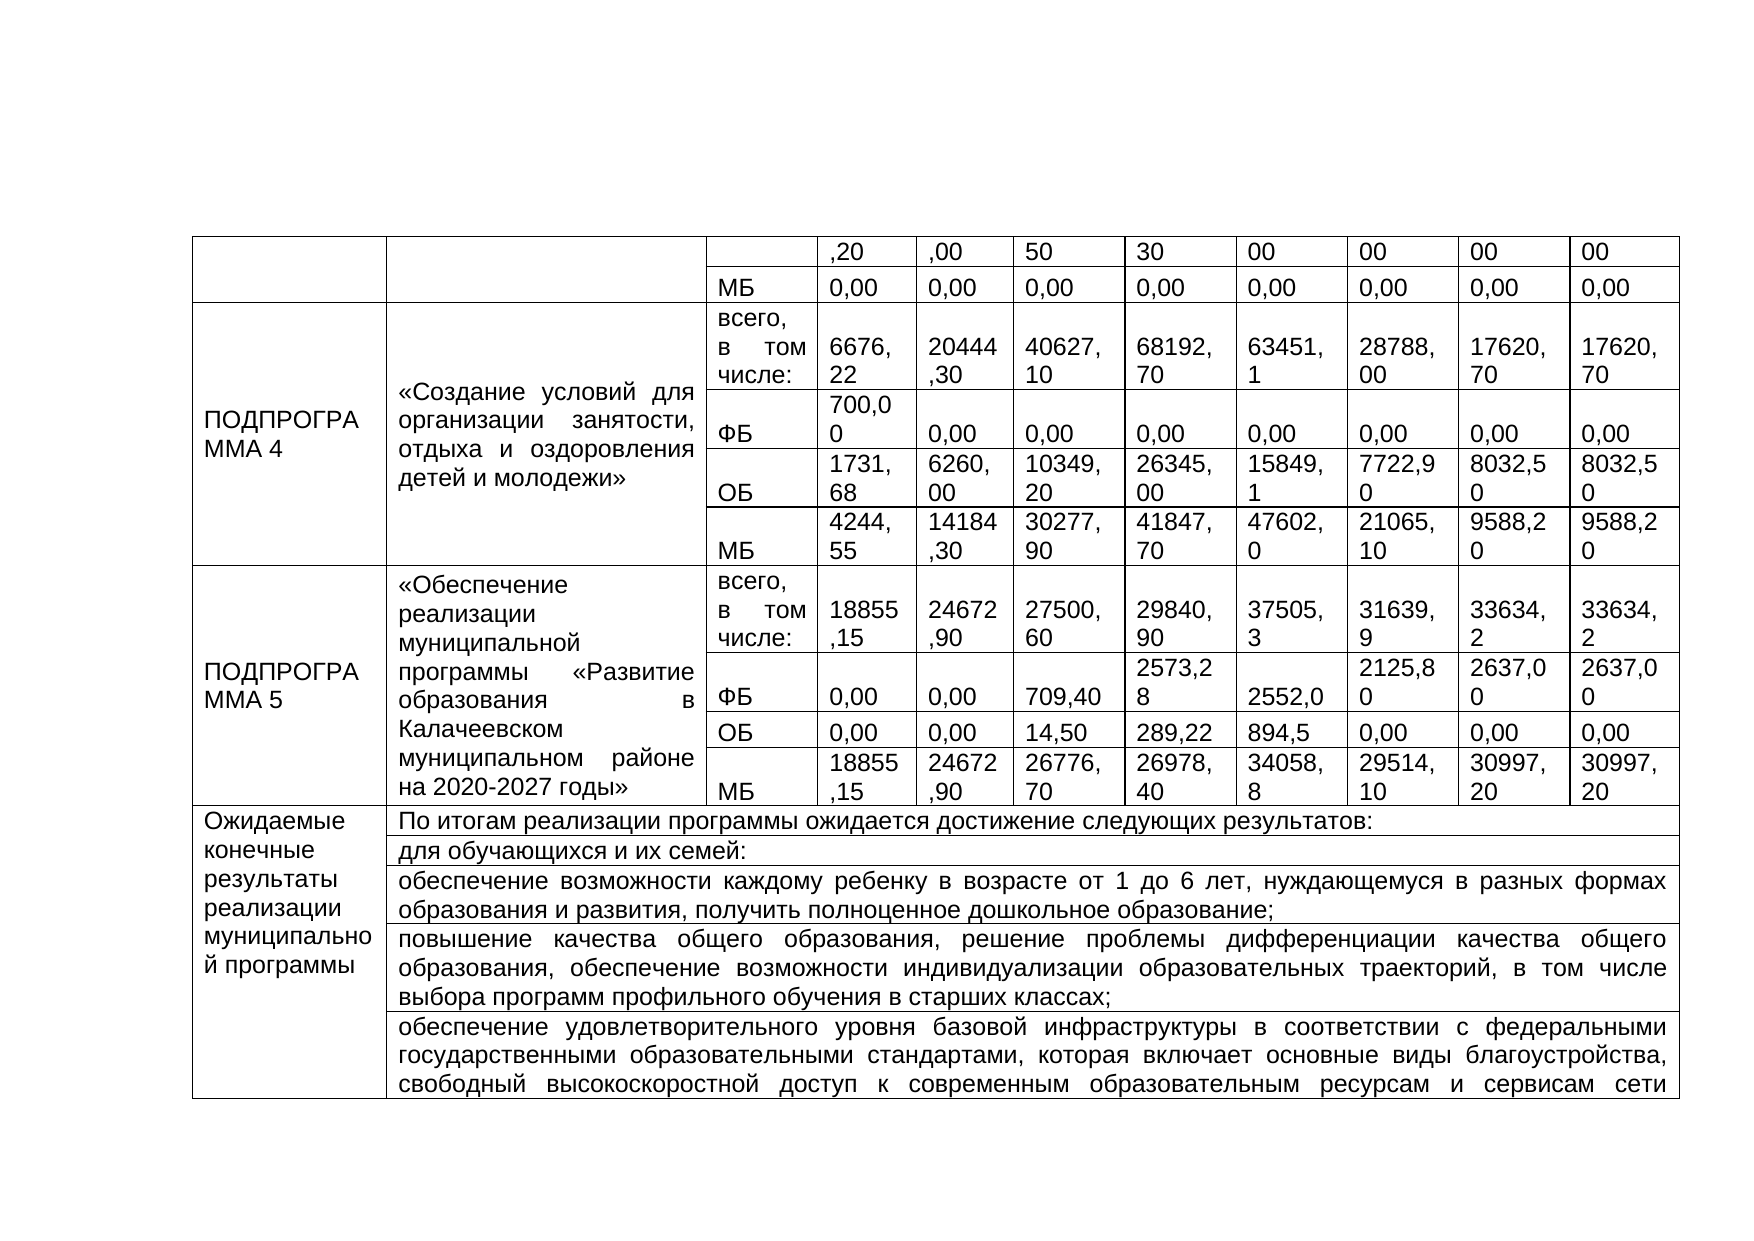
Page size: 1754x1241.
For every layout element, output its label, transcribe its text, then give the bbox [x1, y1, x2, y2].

table_cell 0,00 [1014, 390, 1124, 448]
table_cell 18855,15 [818, 748, 916, 805]
table_cell МБ [707, 267, 817, 302]
table_cell 8032,50 [1571, 449, 1679, 506]
table_cell 19195,50 [1014, 237, 1124, 266]
table_cell ОБ [707, 237, 817, 266]
table_cell 25122,00 [1348, 237, 1458, 266]
table_cell 26978,40 [1126, 748, 1236, 805]
table_cell 0,00 [1237, 390, 1347, 448]
table_cell 0,00 [1014, 267, 1124, 302]
table_cell 6260,00 [917, 449, 1013, 506]
table_cell 37505,3 [1237, 566, 1347, 652]
table_cell 0,00 [1126, 390, 1236, 448]
table_cell ПОДПРОГРАММА 4 [193, 303, 386, 565]
table_cell 9588,20 [1571, 508, 1679, 565]
table_cell 14,50 [1014, 712, 1124, 747]
table_cell 31639,9 [1348, 566, 1458, 652]
table_cell 0,00 [1459, 712, 1569, 747]
table_cell 0,00 [818, 653, 916, 711]
table_cell 0,00 [917, 390, 1013, 448]
table_cell 17620,70 [1459, 303, 1569, 389]
table_cell ОБ [707, 712, 817, 747]
table_cell 63451,1 [1237, 303, 1347, 389]
table_cell 6676,22 [818, 303, 916, 389]
table_cell 47602,0 [1237, 508, 1347, 565]
table_cell 26123,00 [1571, 237, 1679, 266]
table_cell 10349,20 [1014, 449, 1124, 506]
table_cell для обучающихся и их семей: [387, 836, 1679, 865]
table_cell 21065,10 [1348, 508, 1458, 565]
table_cell 28788,00 [1348, 303, 1458, 389]
table_cell 289,22 [1126, 712, 1236, 747]
table_cell 709,40 [1014, 653, 1124, 711]
table_cell 19410,00 [917, 237, 1013, 266]
table_cell 18855,15 [818, 566, 916, 652]
table_cell 1731,68 [818, 449, 916, 506]
table_cell 15849,1 [1237, 449, 1347, 506]
table_cell 2637,00 [1571, 653, 1679, 711]
table_cell По итогам реализации программы ожидается достижение следующих результатов: [387, 806, 1679, 835]
table_cell МБ [707, 508, 817, 565]
table_cell «Создание условий для организации занятости, отдыха и оздоровления детей и молодежи» [387, 303, 706, 565]
table_cell 2125,80 [1348, 653, 1458, 711]
table_cell повышение качества общего образования, решение проблемы дифференциации качества общего образования, обеспечение возможности индивидуализации образовательных траекторий, в том числе выбора программ профильного обучения в старших классах; [387, 924, 1679, 1011]
table_cell 68192,70 [1126, 303, 1236, 389]
table_cell 0,00 [1348, 390, 1458, 448]
table_cell ОБ [707, 449, 817, 506]
table_cell 30997,20 [1571, 748, 1679, 805]
table_cell 0,00 [1459, 390, 1569, 448]
table_cell ФБ [707, 390, 817, 448]
table_cell 17620,70 [1571, 303, 1679, 389]
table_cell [387, 1012, 1679, 1098]
table_cell 33634,2 [1571, 566, 1679, 652]
table_cell 0,00 [818, 712, 916, 747]
table_cell 8032,50 [1459, 449, 1569, 506]
table_cell 0,00 [1126, 267, 1236, 302]
table_cell 0,00 [1571, 390, 1679, 448]
table_cell 894,5 [1237, 712, 1347, 747]
table_cell 24672,90 [917, 566, 1013, 652]
table_cell 700,00 [818, 390, 916, 448]
table_cell 41847,70 [1126, 508, 1236, 565]
table_cell 19070,20 [818, 237, 916, 266]
table_cell 26123,00 [1459, 237, 1569, 266]
table_cell 30277,90 [1014, 508, 1124, 565]
table_cell Ожидаемые конечные результаты реализации муниципальной программы [193, 806, 386, 1098]
table_cell 0,00 [1571, 712, 1679, 747]
table_cell всего, в том числе: [707, 303, 817, 389]
table_cell обеспечение возможности каждому ребенку в возрасте от 1 до 6 лет, нуждающемуся в разных формах образования и развития, получить полноценное дошкольное образование; [387, 866, 1679, 923]
table_cell 24244,00 [1237, 237, 1347, 266]
table_cell 4244,55 [818, 508, 916, 565]
table_cell 0,00 [917, 712, 1013, 747]
table_cell 29840,90 [1126, 566, 1236, 652]
table_cell 0,00 [1348, 712, 1458, 747]
table_cell 30997,20 [1459, 748, 1569, 805]
table_cell 26776,70 [1014, 748, 1124, 805]
table_cell всего, в том числе: [707, 566, 817, 652]
table_cell МБ [707, 748, 817, 805]
table_cell 20376,30 [1126, 237, 1236, 266]
table_cell 7722,90 [1348, 449, 1458, 506]
table_cell 26345,00 [1126, 449, 1236, 506]
table_cell 34058,8 [1237, 748, 1347, 805]
table_cell ФБ [707, 653, 817, 711]
table_cell «Обеспечение реализации муниципальной программы «Развитие образования в Калачеевском муниципальном районе на 2020-2027 годы» [387, 566, 706, 805]
table_cell 0,00 [917, 267, 1013, 302]
table_cell ПОДПРОГРАММА 5 [193, 566, 386, 805]
table_cell 2573,28 [1126, 653, 1236, 711]
table_cell 0,00 [917, 653, 1013, 711]
table_cell 0,00 [818, 267, 916, 302]
table_cell 0,00 [1459, 267, 1569, 302]
table_cell 24672,90 [917, 748, 1013, 805]
table_cell 27500,60 [1014, 566, 1124, 652]
table_cell 0,00 [1571, 267, 1679, 302]
table_cell 9588,20 [1459, 508, 1569, 565]
table_cell 0,00 [1237, 267, 1347, 302]
table_cell 14184,30 [917, 508, 1013, 565]
table_cell 33634,2 [1459, 566, 1569, 652]
table_cell 0,00 [1348, 267, 1458, 302]
table_cell 40627,10 [1014, 303, 1124, 389]
table_cell 29514,10 [1348, 748, 1458, 805]
table_cell 2552,0 [1237, 653, 1347, 711]
table_cell 20444,30 [917, 303, 1013, 389]
table_cell 2637,00 [1459, 653, 1569, 711]
